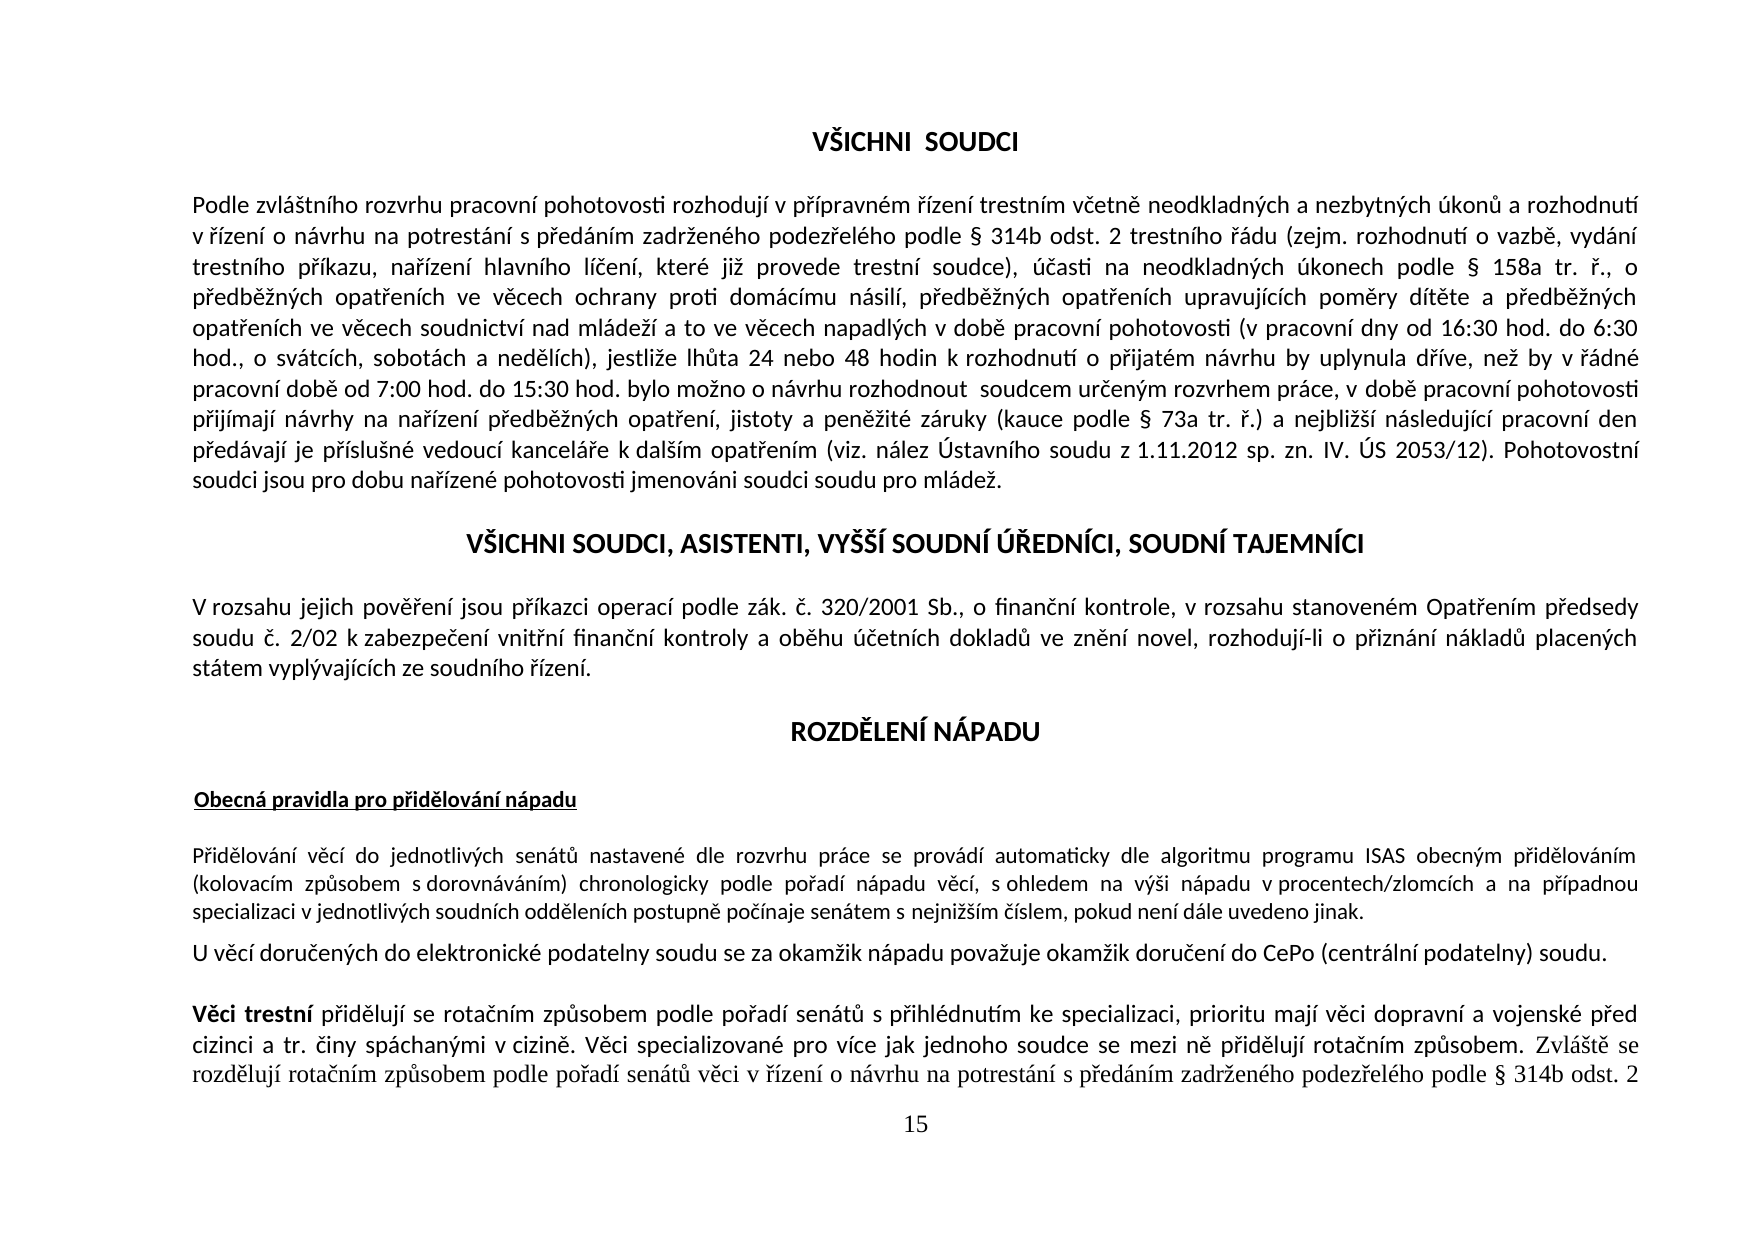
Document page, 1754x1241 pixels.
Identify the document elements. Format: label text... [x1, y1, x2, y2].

text V rozsahu jejich pověření jsou příkazci operací podle zák. č. 320/2001 Sb., o finanční kontrole, v rozsahu stanoveném Opatřením předsedy soudu č. 2/02 k zabezpečení vnitřní finanční kontroly a oběhu účetních dokladů ve znění novel, rozhodují-li o přiznání nákladů placených státem vyplývajících ze soudního řízení. [192, 591, 1639, 683]
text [192, 998, 1639, 1088]
text VŠICHNI SOUDCI, ASISTENTI, VYŠŠÍ SOUDNÍ ÚŘEDNÍCI, SOUDNÍ TAJEMNÍCI [192, 525, 1639, 561]
subtitle Obecná pravidla pro přidělování nápadu [194, 785, 1639, 813]
text U věcí doručených do elektronické podatelny soudu se za okamžik nápadu považuje okamžik doručení do CePo (centrální podatelny) soudu. [192, 937, 1639, 968]
text VŠICHNI SOUDCI [192, 123, 1639, 159]
text ROZDĚLENÍ NÁPADU [192, 713, 1639, 749]
text Podle zvláštního rozvrhu pracovní pohotovosti rozhodují v přípravném řízení trestním včetně neodkladných a nezbytných úkonů a rozhodnutí v řízení o návrhu na potrestání s předáním zadrženého podezřelého podle § 314b odst. 2 trestního řádu (zejm. rozhodnutí o vazbě, vydání trestního příkazu, nařízení hlavního líčení, které již provede trestní soudce), účasti na neodkladných úkonech podle § 158a tr. ř., o předběžných opatřeních ve věcech ochrany proti domácímu násilí, předběžných opatřeních upravujících poměry dítěte a předběžných opatřeních ve věcech soudnictví nad mládeží a to ve věcech napadlých v době pracovní pohotovosti (v pracovní dny od 16:30 hod. do 6:30 hod., o svátcích, sobotách a nedělích), jestliže lhůta 24 nebo 48 hodin k rozhodnutí o přijatém návrhu by uplynula dříve, než by v řádné pracovní době od 7:00 hod. do 15:30 hod. bylo možno o návrhu rozhodnout soudcem určeným rozvrhem práce, v době pracovní pohotovosti přijímají návrhy na nařízení předběžných opatření, jistoty a peněžité záruky (kauce podle § 73a tr. ř.) a nejbližší následující pracovní den předávají je příslušné vedoucí kanceláře k dalším opatřením (viz. nález Ústavního soudu z 1.11.2012 sp. zn. IV. ÚS 2053/12). Pohotovostní soudci jsou pro dobu nařízené pohotovosti jmenováni soudci soudu pro mládež. [192, 189, 1639, 495]
text Přidělování věcí do jednotlivých senátů nastavené dle rozvrhu práce se provádí automaticky dle algoritmu programu ISAS obecným přidělováním (kolovacím způsobem s dorovnáváním) chronologicky podle pořadí nápadu věcí, s ohledem na výši nápadu v procentech/zlomcích a na případnou specializaci v jednotlivých soudních odděleních postupně počínaje senátem s nejnižším číslem, pokud není dále uvedeno jinak. [192, 841, 1639, 925]
